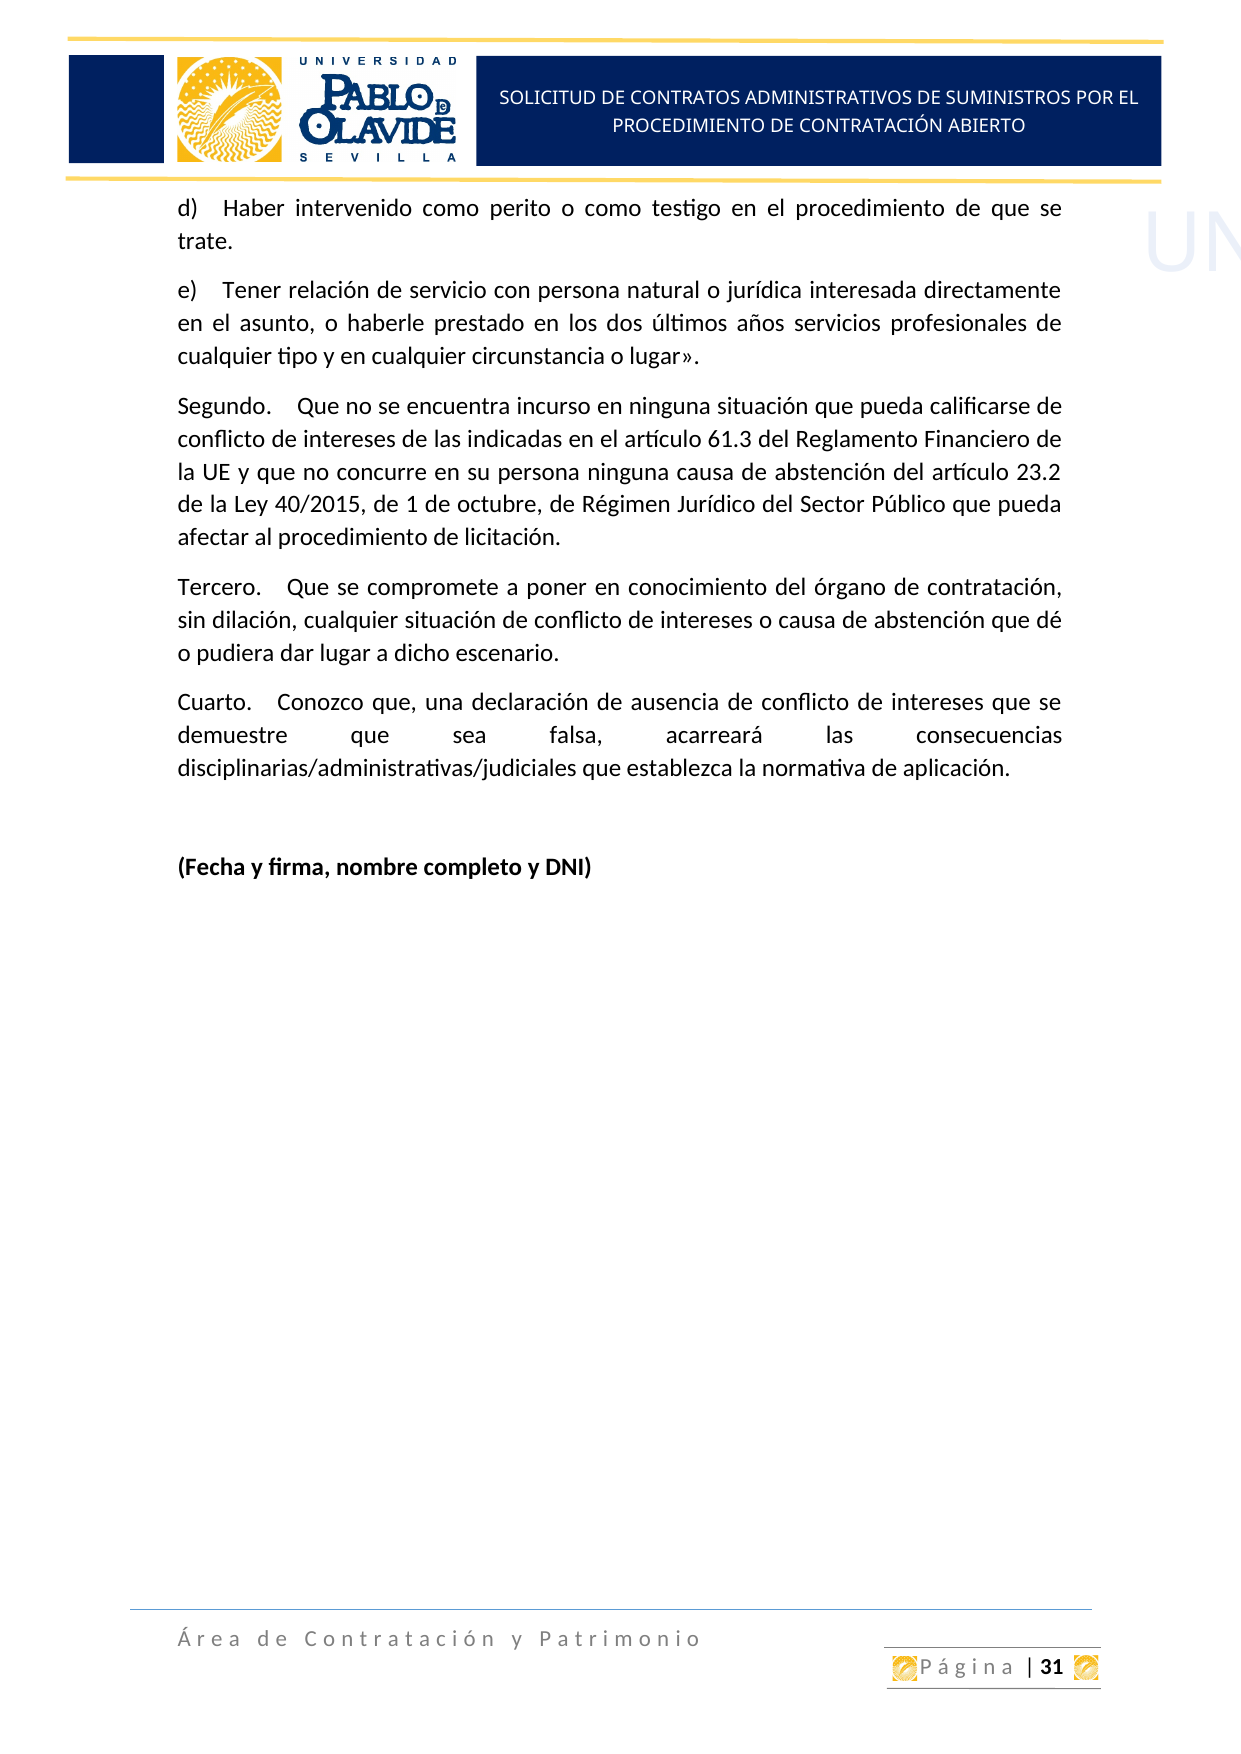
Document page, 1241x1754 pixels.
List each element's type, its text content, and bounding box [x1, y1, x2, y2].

text Tercero. Que se compromete a poner en conocimiento del órgano de contratación, sin dilación, cualquier situación de conflicto de intereses o causa de abstención que dé o pudiera dar lugar a dicho escenario. [177, 571, 1063, 667]
text e) Tener relación de servicio con persona natural o jurídica interesada directamente en el asunto, o haberle prestado en los dos últimos años servicios profesionales de cualquier tipo y en cualquier circunstancia o lugar». [177, 274, 1063, 371]
picture [1074, 1655, 1099, 1680]
text Segundo. Que no se encuentra incurso en ninguna situación que pueda calificarse de conflicto de intereses de las indicadas en el artículo 61.3 del Reglamento Financiero de la UE y que no concurre en su persona ninguna causa de abstención del artículo 23.2 de la Ley 40/2015, de 1 de octubre, de Régimen Jurídico del Sector Público que pueda afectar al procedimiento de licitación. [177, 390, 1063, 552]
picture [177, 57, 456, 162]
text d) Haber intervenido como perito o como testigo en el procedimiento de que se trate. [177, 192, 1063, 255]
text Cuarto. Conozco que, una declaración de ausencia de conflicto de intereses que se demuestre que sea falsa, acarreará las consecuencias disciplinarias/administrativas/judiciales que establezca la normativa de aplicación. [177, 687, 1063, 783]
picture [892, 1656, 918, 1681]
text (Fecha y firma, nombre completo y DNI) [177, 852, 1063, 882]
